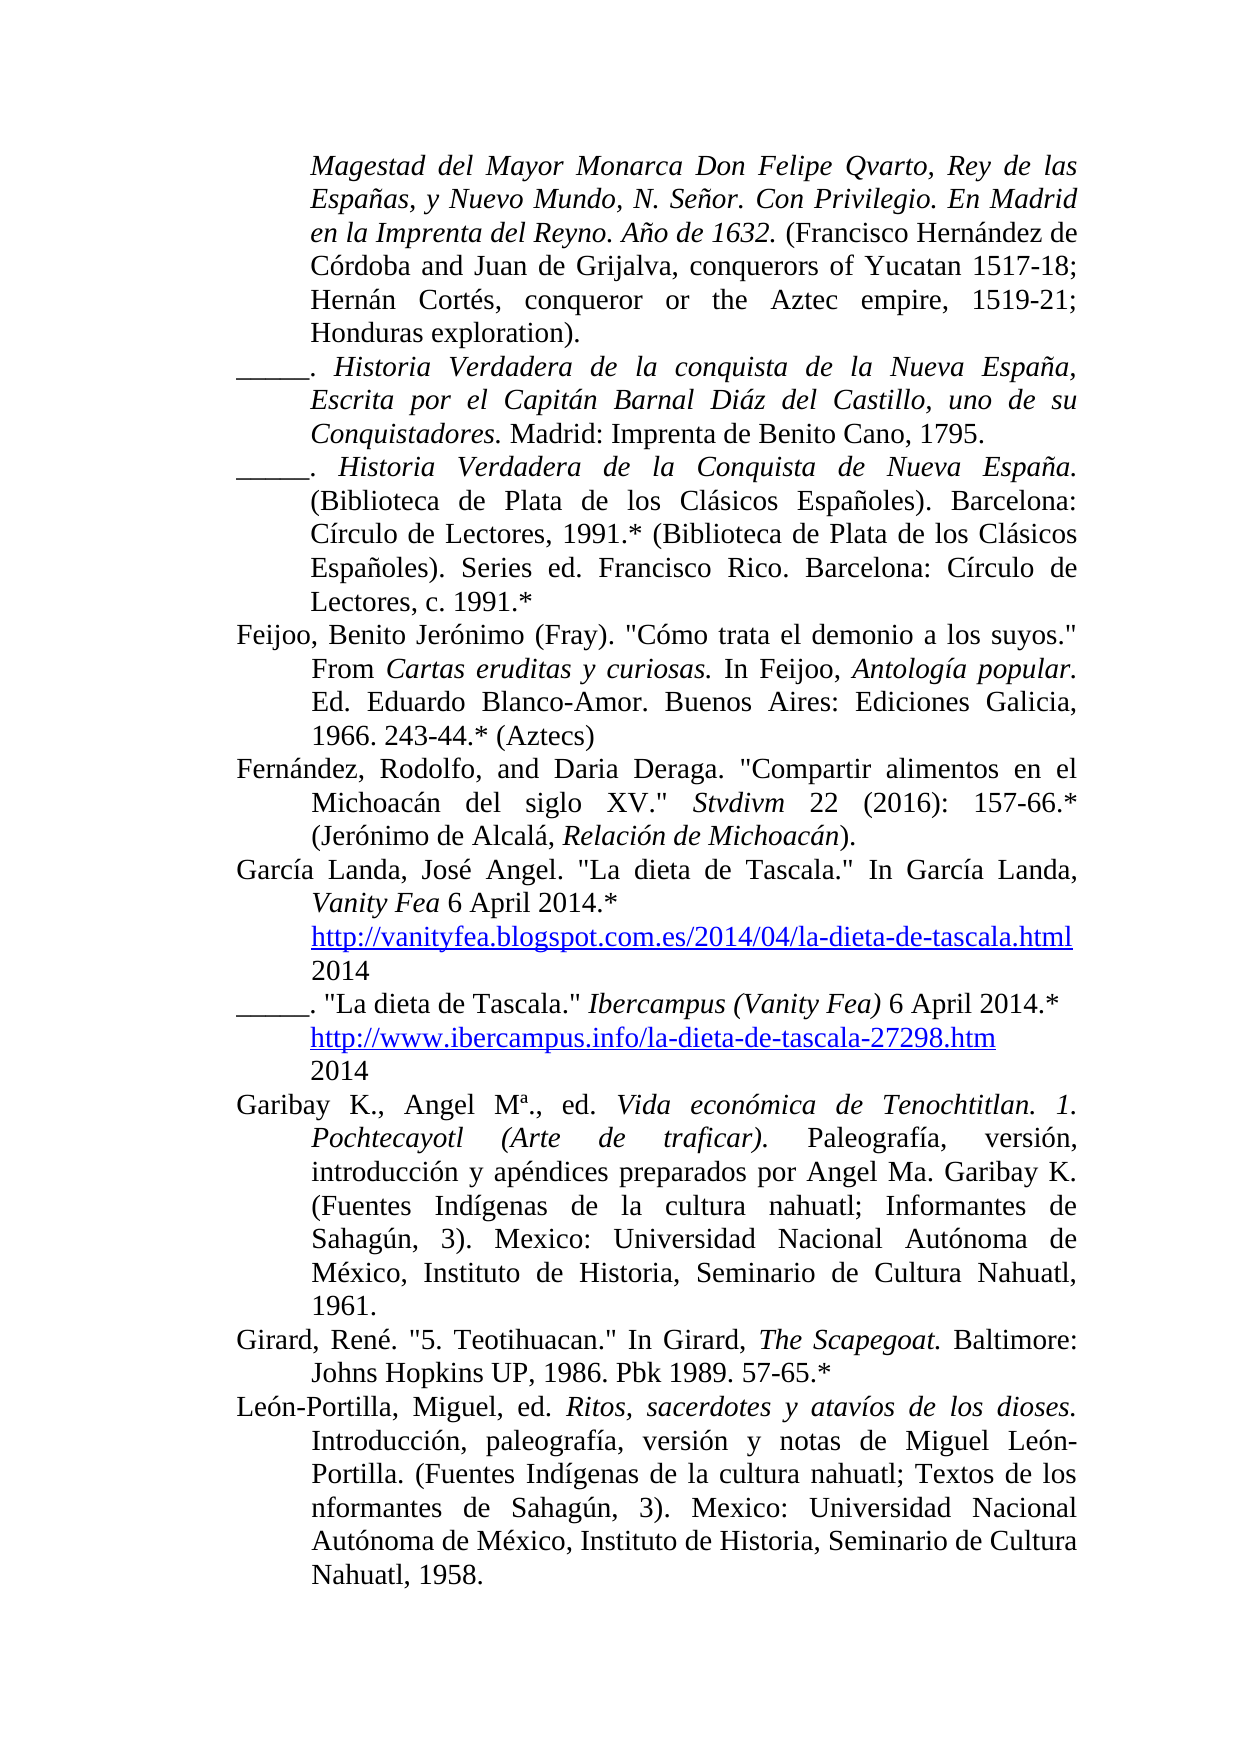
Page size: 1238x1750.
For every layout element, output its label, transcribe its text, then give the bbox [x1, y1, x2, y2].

text Garibay K., Angel Mª., ed. Vida económica de Tenochtitlan. 1. Pochtecayotl (Arte de traficar). Paleografía, versión, introducción y apéndices preparados por Angel Ma. Garibay K. (Fuentes Indígenas de la cultura nahuatl; Informantes de Sahagún, 3). Mexico: Universidad Nacional Autónoma de México, Instituto de Historia, Seminario de Cultura Nahuatl, 1961. [236, 1087, 1078, 1322]
text http://vanityfea.blogspot.com.es/2014/04/la-dieta-de-tascala.html [236, 919, 1078, 953]
text Feijoo, Benito Jerónimo (Fray). "Cómo trata el demonio a los suyos." From Cartas eruditas y curiosas. In Feijoo, Antología popular. Ed. Eduardo Blanco-Amor. Buenos Aires: Ediciones Galicia, 1966. 243-44.* (Aztecs) [236, 617, 1078, 751]
text 2014 [236, 953, 1078, 986]
text Fernández, Rodolfo, and Daria Deraga. "Compartir alimentos en el Michoacán del siglo XV." Stvdivm 22 (2016): 157-66.* (Jerónimo de Alcalá, Relación de Michoacán). [236, 751, 1078, 852]
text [236, 148, 1078, 349]
text _____. "La dieta de Tascala." Ibercampus (Vanity Fea) 6 April 2014.* [236, 986, 1078, 1020]
text García Landa, José Angel. "La dieta de Tascala." In García Landa, Vanity Fea 6 April 2014.* [236, 852, 1078, 919]
text _____. Historia Verdadera de la Conquista de Nueva España. (Biblioteca de Plata de los Clásicos Españoles). Barcelona: Círculo de Lectores, 1991.* (Biblioteca de Plata de los Clásicos Españoles). Series ed. Francisco Rico. Barcelona: Círculo de Lectores, c. 1991.* [236, 449, 1078, 617]
text 2014 [310, 1053, 1078, 1087]
text http://www.ibercampus.info/la-dieta-de-tascala-27298.htm [310, 1020, 1078, 1053]
text León-Portilla, Miguel, ed. Ritos, sacerdotes y atavíos de los dioses. Introducción, paleografía, versión y notas de Miguel León-Portilla. (Fuentes Indígenas de la cultura nahuatl; Textos de los nformantes de Sahagún, 3). Mexico: Universidad Nacional Autónoma de México, Instituto de Historia, Seminario de Cultura Nahuatl, 1958. [236, 1389, 1078, 1591]
text Girard, René. "5. Teotihuacan." In Girard, The Scapegoat. Baltimore: Johns Hopkins UP, 1986. Pbk 1989. 57-65.* [236, 1322, 1078, 1389]
text _____. Historia Verdadera de la conquista de la Nueva España, Escrita por el Capitán Barnal Diáz del Castillo, uno de su Conquistadores. Madrid: Imprenta de Benito Cano, 1795. [236, 349, 1078, 449]
